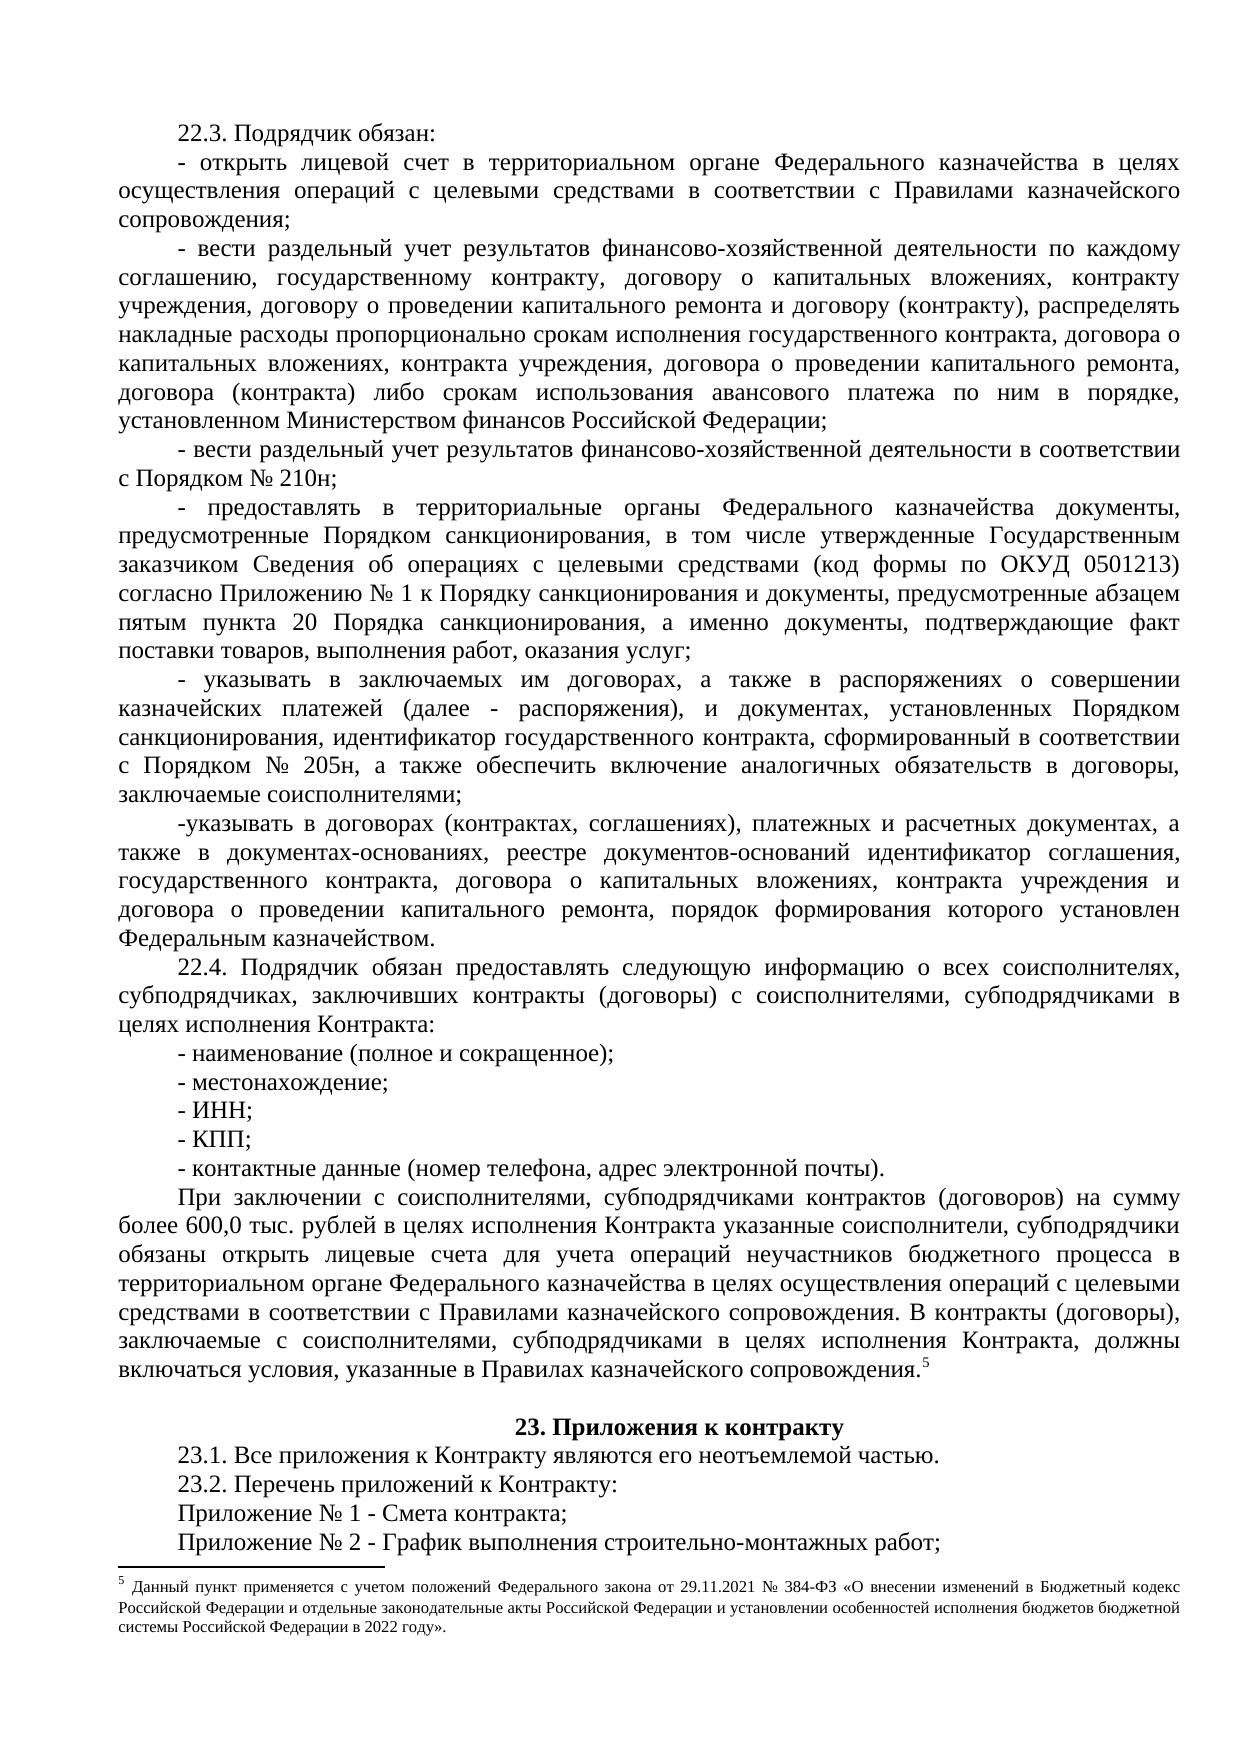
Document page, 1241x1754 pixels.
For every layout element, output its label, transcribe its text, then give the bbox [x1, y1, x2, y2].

text - КПП; [118, 1124, 1181, 1153]
text - открыть лицевой счет в территориальном органе Федерального казначейства в целях осуществления операций с целевыми средствами в соответствии с Правилами казначейского сопровождения; [118, 147, 1181, 233]
text - ИНН; [118, 1096, 1181, 1124]
text 23. Приложения к контракту [118, 1412, 1181, 1441]
text - местонахождение; [118, 1067, 1181, 1096]
text - контактные данные (номер телефона, адрес электронной почты). [118, 1153, 1181, 1182]
text -указывать в договорах (контрактах, соглашениях), платежных и расчетных документах, а также в документах-основаниях, реестре документов-оснований идентификатор соглашения, государственного контракта, договора о капитальных вложениях, контракта учреждения и договора о проведении капитального ремонта, порядок формирования которого установлен Федеральным казначейством. [118, 808, 1181, 952]
text Приложение № 2 - График выполнения строительно-монтажных работ; [118, 1527, 1181, 1556]
text - указывать в заключаемых им договорах, а также в распоряжениях о совершении казначейских платежей (далее - распоряжения), и документах, установленных Порядком санкционирования, идентификатор государственного контракта, сформированный в соответствии с Порядком № 205н, а также обеспечить включение аналогичных обязательств в договоры, заключаемые соисполнителями; [118, 664, 1181, 808]
text При заключении с соисполнителями, субподрядчиками контрактов (договоров) на сумму более 600,0 тыс. рублей в целях исполнения Контракта указанные соисполнители, субподрядчики обязаны открыть лицевые счета для учета операций неучастников бюджетного процесса в территориальном органе Федерального казначейства в целях осуществления операций с целевыми средствами в соответствии с Правилами казначейского сопровождения. В контракты (договоры), заключаемые с соисполнителями, субподрядчиками в целях исполнения Контракта, должны включаться условия, указанные в Правилах казначейского сопровождения. [118, 1182, 1181, 1383]
text - вести раздельный учет результатов финансово-хозяйственной деятельности по каждому соглашению, государственному контракту, договору о капитальных вложениях, контракту учреждения, договору о проведении капитального ремонта и договору (контракту), распределять накладные расходы пропорционально срокам исполнения государственного контракта, договора о капитальных вложениях, контракта учреждения, договора о проведении капитального ремонта, договора (контракта) либо срокам использования авансового платежа по ним в порядке, установленном Министерством финансов Российской Федерации; [118, 233, 1181, 434]
text 22.4. Подрядчик обязан предоставлять следующую информацию о всех соисполнителях, субподрядчиках, заключивших контракты (договоры) с соисполнителями, субподрядчиками в целях исполнения Контракта: [118, 952, 1181, 1038]
text 22.3. Подрядчик обязан: [118, 118, 1181, 147]
text - вести раздельный учет результатов финансово-хозяйственной деятельности в соответствии с Порядком № 210н; [118, 434, 1181, 492]
text - наименование (полное и сокращенное); [118, 1038, 1181, 1067]
text - предоставлять в территориальные органы Федерального казначейства документы, предусмотренные Порядком санкционирования, в том числе утвержденные Государственным заказчиком Сведения об операциях с целевыми средствами (код формы по ОКУД 0501213) согласно Приложению № 1 к Порядку санкционирования и документы, предусмотренные абзацем пятым пункта 20 Порядка санкционирования, а именно документы, подтверждающие факт поставки товаров, выполнения работ, оказания услуг; [118, 492, 1181, 664]
text 23.2. Перечень приложений к Контракту: [118, 1469, 1181, 1498]
text Приложение № 1 - Смета контракта; [118, 1498, 1181, 1527]
text 23.1. Все приложения к Контракту являются его неотъемлемой частью. [118, 1441, 1181, 1469]
